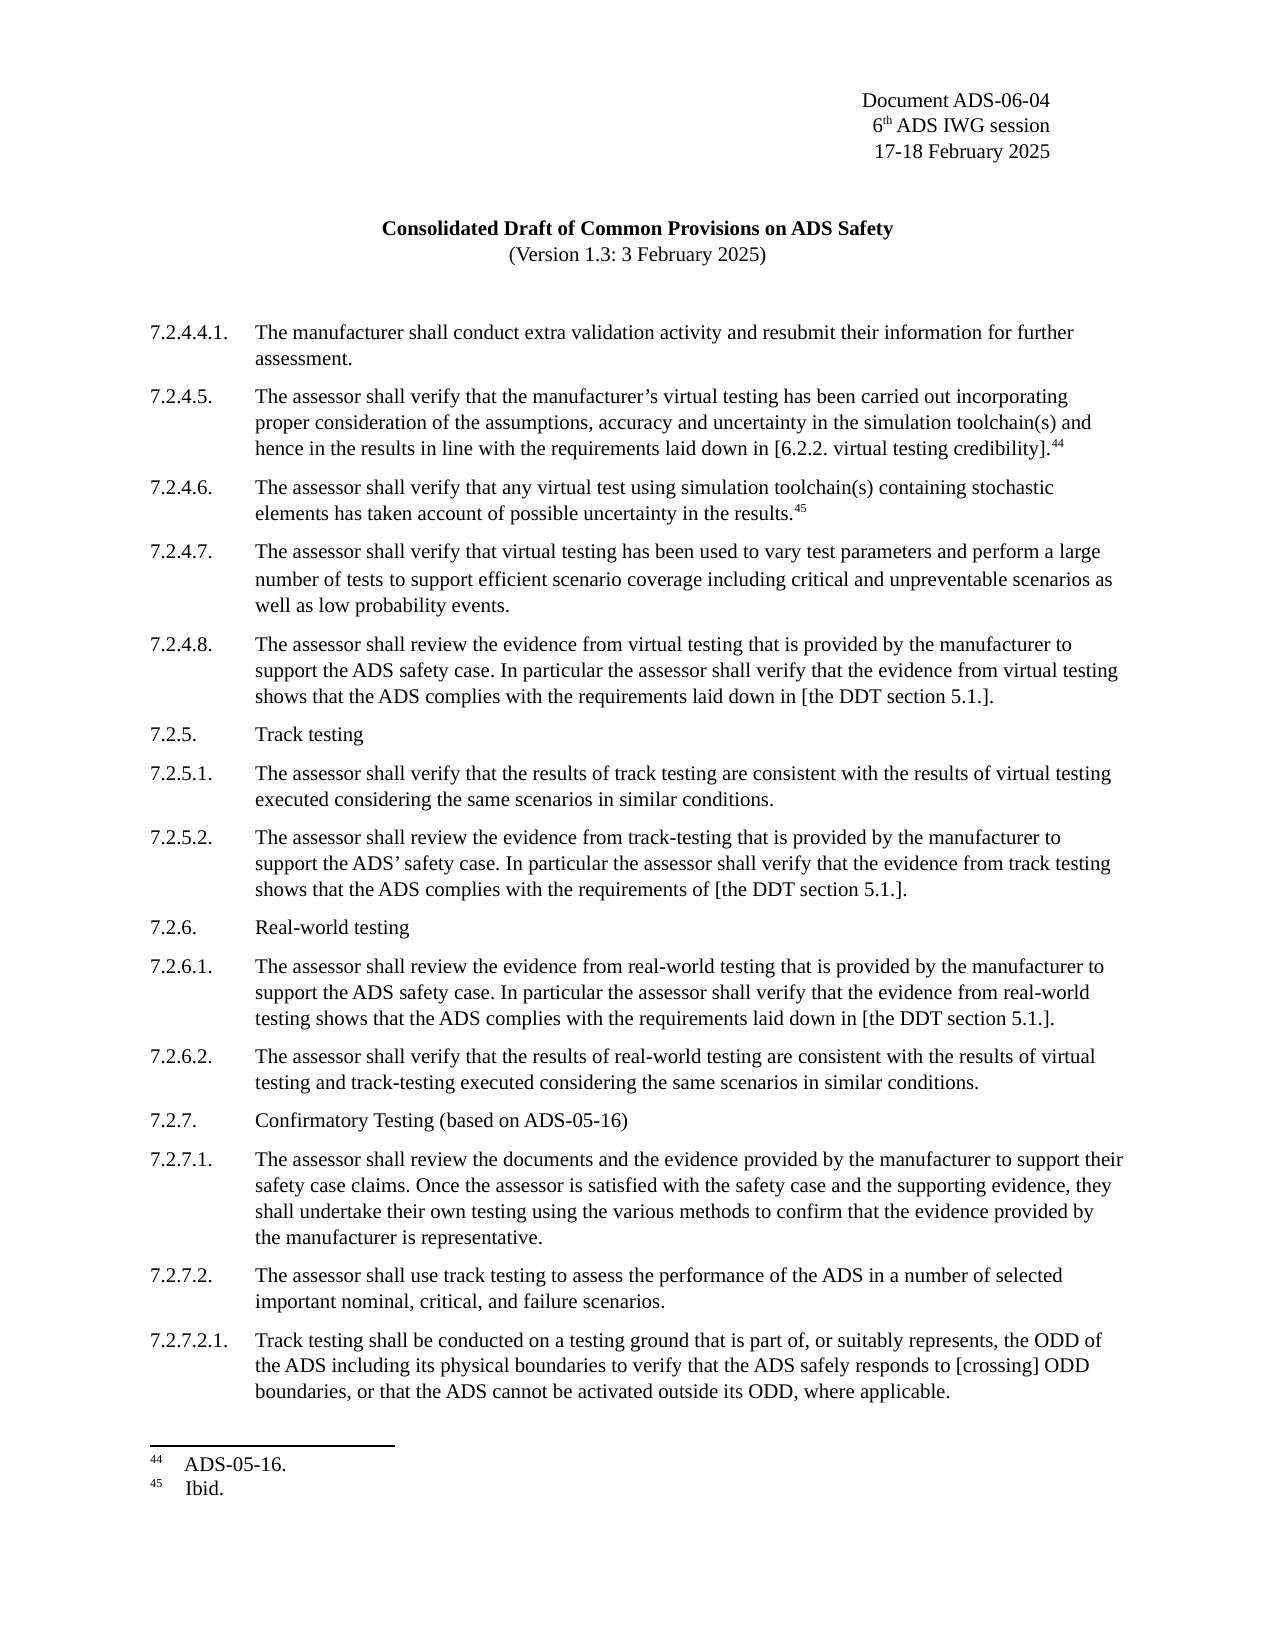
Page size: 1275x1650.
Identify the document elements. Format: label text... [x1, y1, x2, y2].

text 7.2.4.6. The assessor shall verify that any virtual test using simulation toolchain(s) containing stochastic elements has taken account of possible uncertainty in the results. [150, 475, 1125, 525]
text 7.2.6.2. The assessor shall verify that the results of real-world testing are consistent with the results of virtual testing and track-testing executed considering the same scenarios in similar conditions. [150, 1044, 1125, 1094]
text 7.2.5.2. The assessor shall review the evidence from track-testing that is provided by the manufacturer to support the ADS’ safety case. In particular the assessor shall verify that the evidence from track testing shows that the ADS complies with the requirements of [the DDT section 5.1.]. [150, 825, 1125, 901]
text 7.2.6. Real-world testing [150, 915, 1125, 939]
text 7.2.4.7. The assessor shall verify that virtual testing has been used to vary test parameters and perform a large number of tests to support efficient scenario coverage including critical and unpreventable scenarios as well as low probability events. [150, 539, 1125, 617]
text 7.2.4.8. The assessor shall review the evidence from virtual testing that is provided by the manufacturer to support the ADS safety case. In particular the assessor shall verify that the evidence from virtual testing shows that the ADS complies with the requirements laid down in [the DDT section 5.1.]. [150, 632, 1125, 708]
text 7.2.7.2. The assessor shall use track testing to assess the performance of the ADS in a number of selected important nominal, critical, and failure scenarios. [150, 1263, 1125, 1313]
text 7.2.4.5. The assessor shall verify that the manufacturer’s virtual testing has been carried out incorporating proper consideration of the assumptions, accuracy and uncertainty in the simulation toolchain(s) and hence in the results in line with the requirements laid down in [6.2.2. virtual testing credibility]. [150, 384, 1125, 460]
text 7.2.4.4.1. The manufacturer shall conduct extra validation activity and resubmit their information for further assessment. [150, 320, 1125, 370]
text 7.2.7.2.1. Track testing shall be conducted on a testing ground that is part of, or suitably represents, the ODD of the ADS including its physical boundaries to verify that the ADS safely responds to [crossing] ODD boundaries, or that the ADS cannot be activated outside its ODD, where applicable. [150, 1327, 1125, 1403]
text 7.2.5. Track testing [150, 722, 1125, 746]
text 7.2.5.1. The assessor shall verify that the results of track testing are consistent with the results of virtual testing executed considering the same scenarios in similar conditions. [150, 761, 1125, 811]
text 7.2.7. Confirmatory Testing (based on ADS-05-16) [150, 1108, 1125, 1132]
text 7.2.6.1. The assessor shall review the evidence from real-world testing that is provided by the manufacturer to support the ADS safety case. In particular the assessor shall verify that the evidence from real-world testing shows that the ADS complies with the requirements laid down in [the DDT section 5.1.]. [150, 954, 1125, 1030]
text 7.2.7.1. The assessor shall review the documents and the evidence provided by the manufacturer to support their safety case claims. Once the assessor is satisfied with the safety case and the supporting evidence, they shall undertake their own testing using the various methods to confirm that the evidence provided by the manufacturer is representative. [150, 1147, 1125, 1249]
